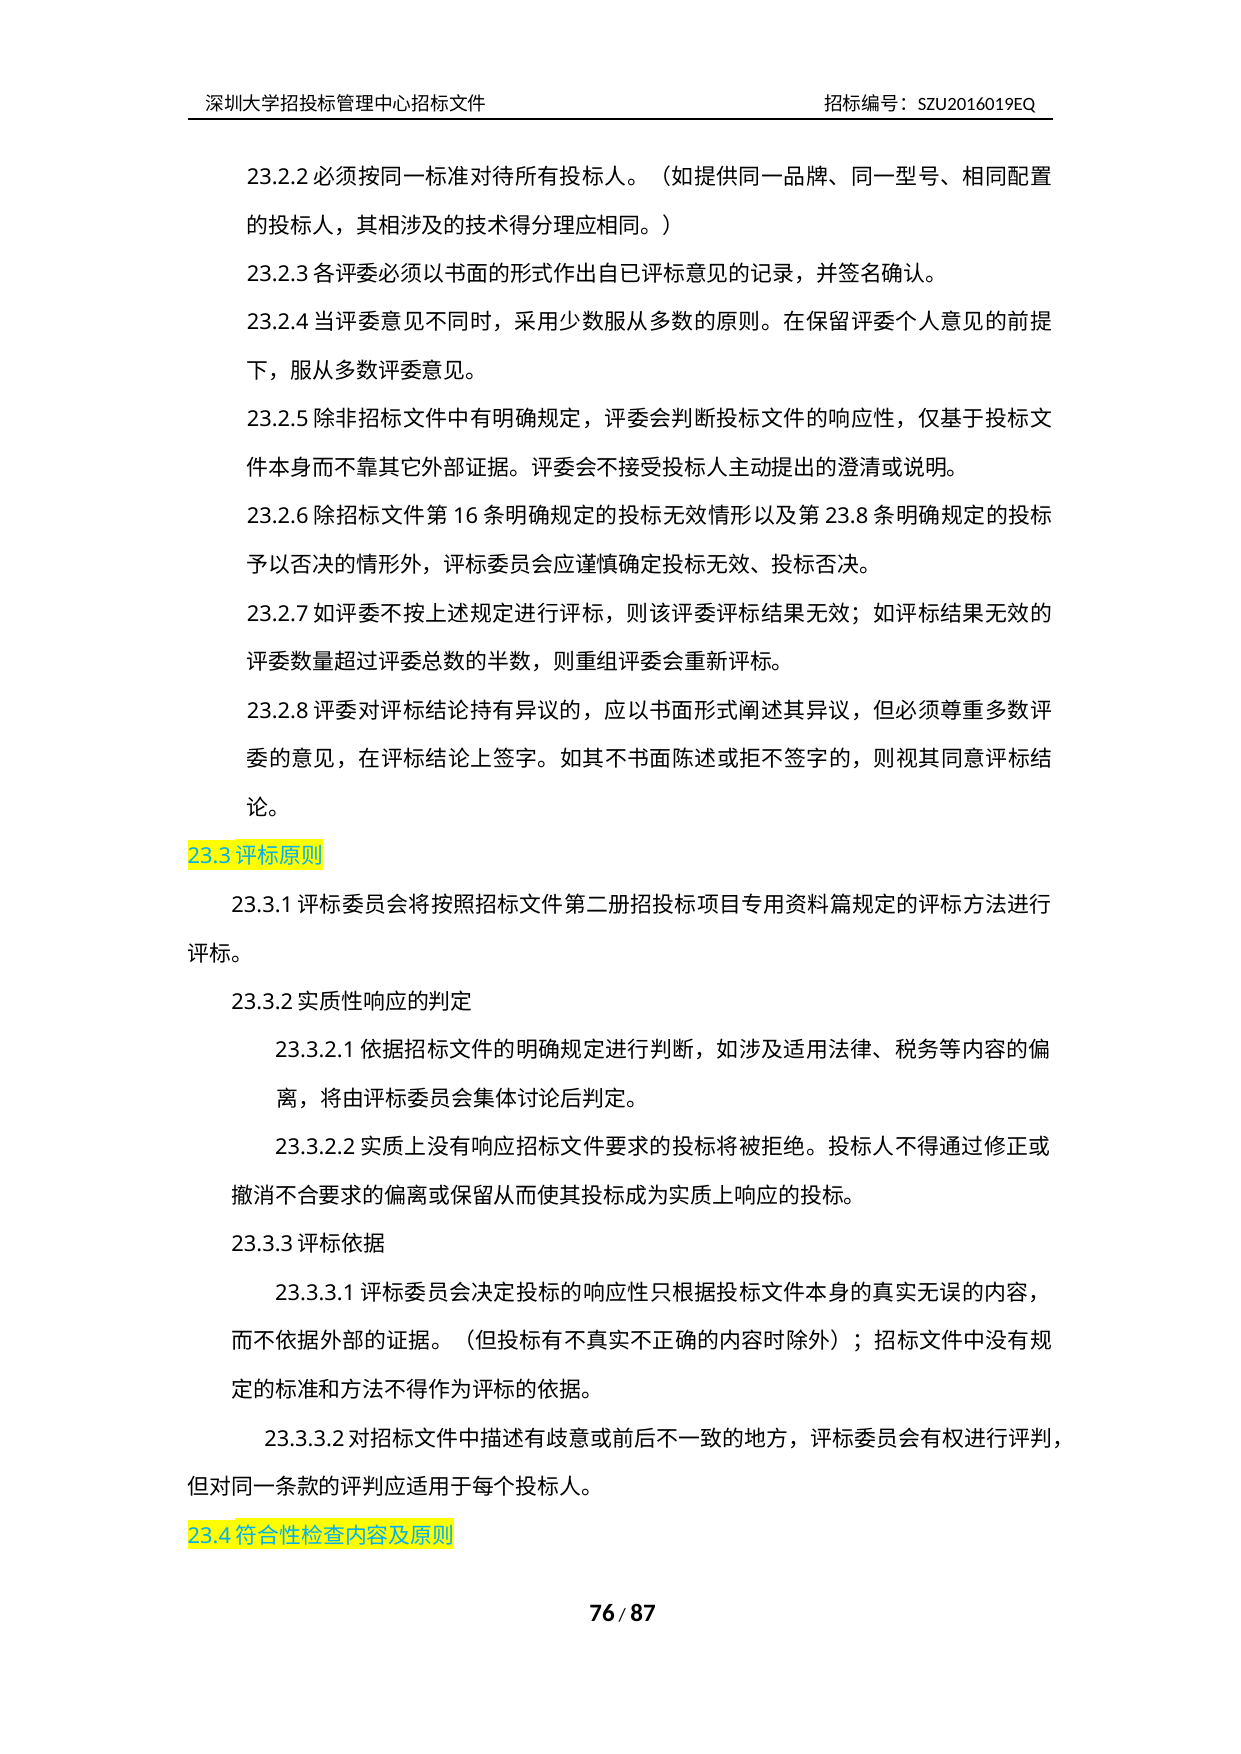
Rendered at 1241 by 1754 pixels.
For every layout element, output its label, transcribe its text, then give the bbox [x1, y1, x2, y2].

text 23.2.2必须按同一标准对待所有投标人。（如提供同一品牌、同一型号、相同配置的投标人，其相涉及的技术得分理应相同。） [247, 158, 1053, 240]
text 23.2.3各评委必须以书面的形式作出自已评标意见的记录，并签名确认。 [247, 256, 1053, 288]
text 23.3.2.2实质上没有响应招标文件要求的投标将被拒绝。投标人不得通过修正或撤消不合要求的偏离或保留从而使其投标成为实质上响应的投标。 [231, 1129, 1053, 1210]
text 23.3.1评标委员会将按照招标文件第二册招投标项目专用资料篇规定的评标方法进行评标。 [187, 886, 1053, 968]
text 23.3.2.1依据招标文件的明确规定进行判断，如涉及适用法律、税务等内容的偏离，将由评标委员会集体讨论后判定。 [275, 1032, 1053, 1113]
text 23.3.3.2对招标文件中描述有歧意或前后不一致的地方，评标委员会有权进行评判，但对同一条款的评判应适用于每个投标人。 [187, 1420, 1053, 1501]
text 23.4符合性检查内容及原则 [187, 1517, 1053, 1550]
text 23.3.3评标依据 [187, 1226, 1053, 1258]
text 23.2.5除非招标文件中有明确规定，评委会判断投标文件的响应性，仅基于投标文件本身而不靠其它外部证据。评委会不接受投标人主动提出的澄清或说明。 [247, 401, 1053, 482]
text 23.2.7如评委不按上述规定进行评标，则该评委评标结果无效；如评标结果无效的评委数量超过评委总数的半数，则重组评委会重新评标。 [247, 595, 1053, 676]
text 23.3.3.1评标委员会决定投标的响应性只根据投标文件本身的真实无误的内容，而不依据外部的证据。（但投标有不真实不正确的内容时除外）；招标文件中没有规定的标准和方法不得作为评标的依据。 [231, 1274, 1053, 1404]
text 23.2.4当评委意见不同时，采用少数服从多数的原则。在保留评委个人意见的前提下，服从多数评委意见。 [247, 304, 1053, 385]
text 23.3评标原则 [187, 838, 1053, 871]
text 23.2.6除招标文件第16条明确规定的投标无效情形以及第23.8条明确规定的投标予以否决的情形外，评标委员会应谨慎确定投标无效、投标否决。 [247, 498, 1053, 579]
text 23.3.2实质性响应的判定 [187, 983, 1053, 1016]
text 23.2.8评委对评标结论持有异议的，应以书面形式阐述其异议，但必须尊重多数评委的意见，在评标结论上签字。如其不书面陈述或拒不签字的，则视其同意评标结论。 [247, 692, 1053, 822]
